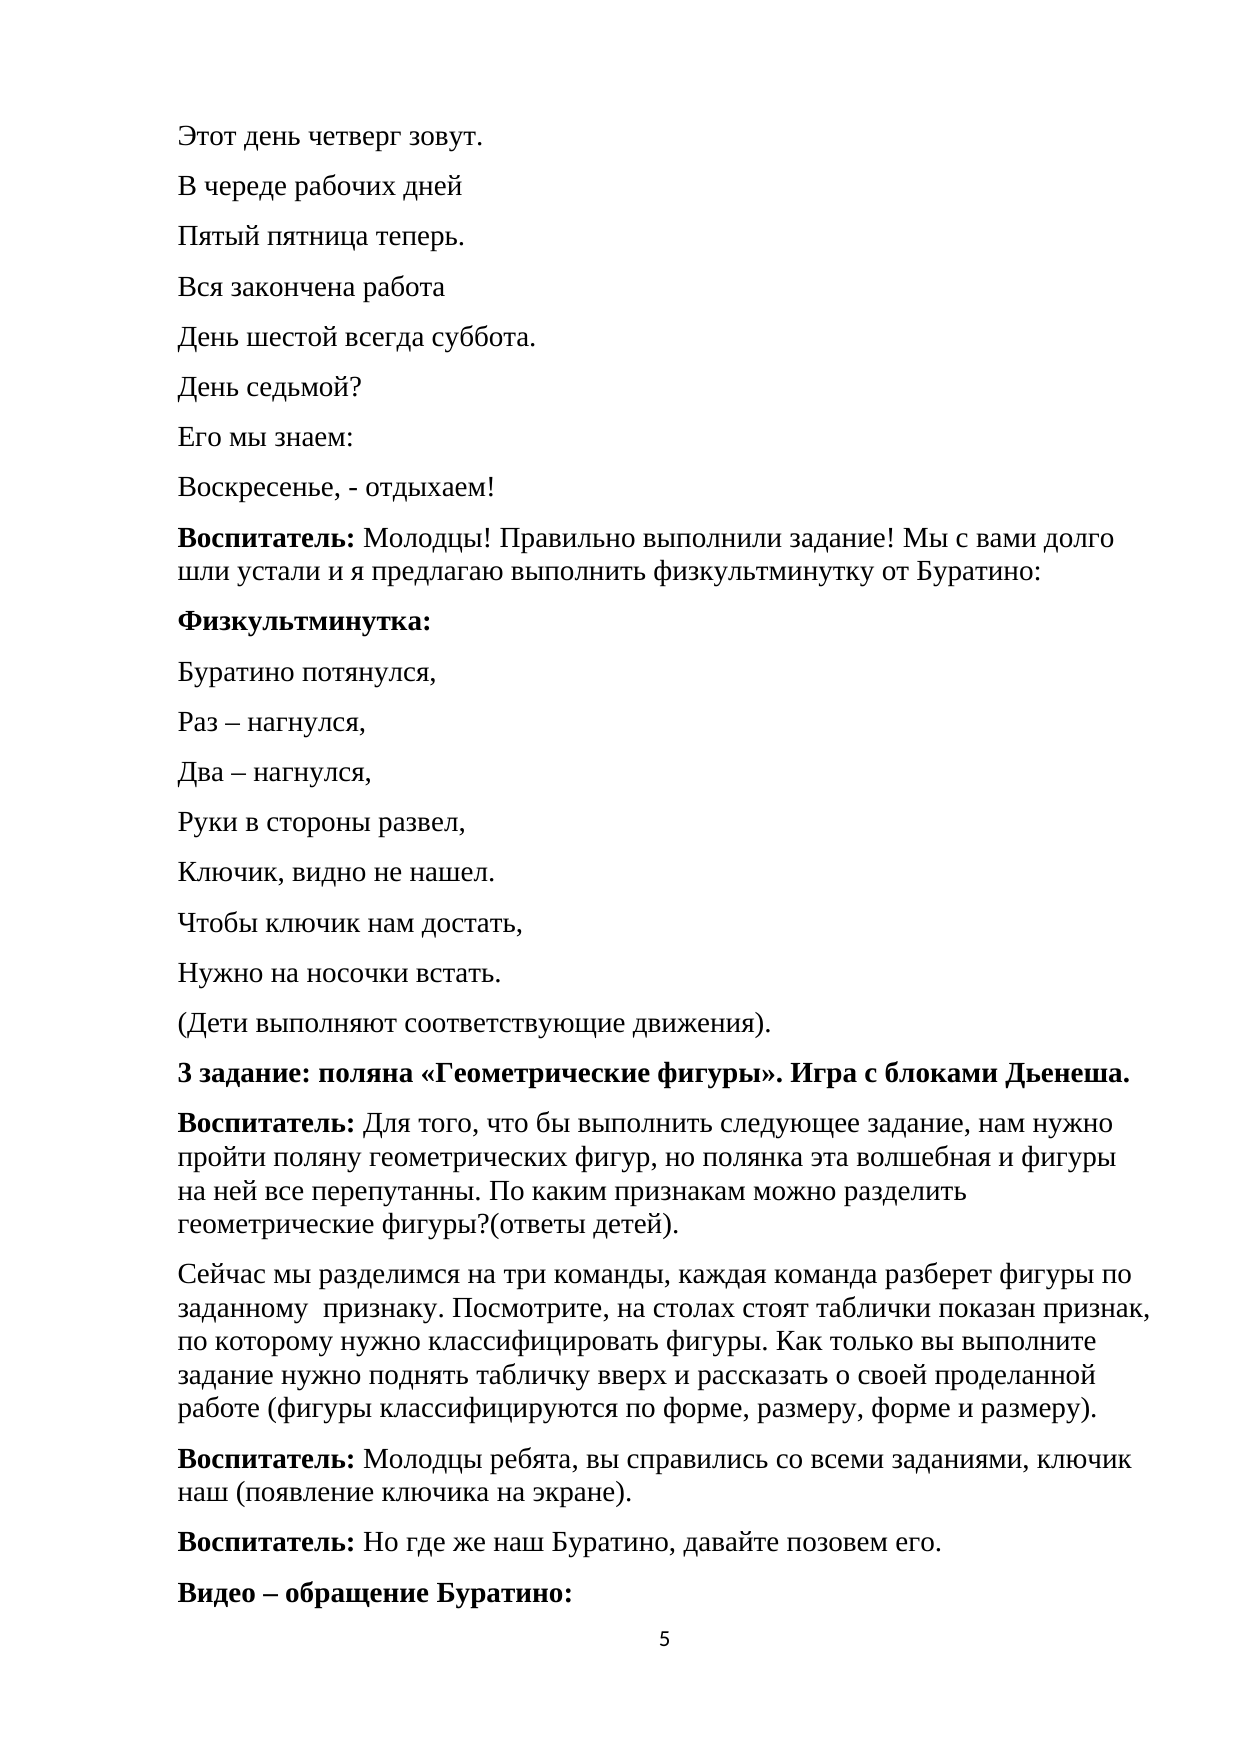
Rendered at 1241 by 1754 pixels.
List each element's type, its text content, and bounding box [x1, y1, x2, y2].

text Руки в стороны развел, [177, 804, 1152, 838]
text Чтобы ключик нам достать, [177, 905, 1152, 938]
text Физкультминутка: [177, 603, 1152, 637]
text Воспитатель: Для того, что бы выполнить следующее задание, нам нужно пройти поляну геометрических фигур, но полянка эта волшебная и фигуры на ней все перепутанны. По каким признакам можно разделить геометрические фигуры?(ответы детей). [177, 1106, 1152, 1240]
text Воспитатель: Молодцы! Правильно выполнили задание! Мы с вами долго шли устали и я предлагаю выполнить физкультминутку от Буратино: [177, 520, 1152, 587]
text Этот день четверг зовут. [177, 118, 1152, 152]
text Ключик, видно не нашел. [177, 854, 1152, 888]
text Вся закончена работа [177, 269, 1152, 302]
text В череде рабочих дней [177, 168, 1152, 202]
text День седьмой? [177, 369, 1152, 403]
text Два – нагнулся, [177, 754, 1152, 788]
text Сейчас мы разделимся на три команды, каждая команда разберет фигуры по заданному признаку. Посмотрите, на столах стоят таблички показан признак, по которому нужно классифицировать фигуры. Как только вы выполните задание нужно поднять табличку вверх и рассказать о своей проделанной работе (фигуры классифицируются по форме, размеру, форме и размеру). [177, 1256, 1152, 1424]
text Пятый пятница теперь. [177, 218, 1152, 252]
text Воспитатель: Молодцы ребята, вы справились со всеми заданиями, ключик наш (появление ключика на экране). [177, 1441, 1152, 1508]
text Буратино потянулся, [177, 654, 1152, 687]
text Его мы знаем: [177, 419, 1152, 453]
text 3 задание: поляна «Геометрические фигуры». Игра с блоками Дьенеша. [177, 1055, 1152, 1089]
text Раз – нагнулся, [177, 704, 1152, 737]
text Воспитатель: Но где же наш Буратино, давайте позовем его. [177, 1524, 1152, 1558]
text Видео – обращение Буратино: [177, 1575, 1152, 1608]
text Нужно на носочки встать. [177, 955, 1152, 988]
text Воскресенье, - отдыхаем! [177, 469, 1152, 503]
text День шестой всегда суббота. [177, 319, 1152, 352]
text (Дети выполняют соответствующие движения). [177, 1005, 1152, 1039]
